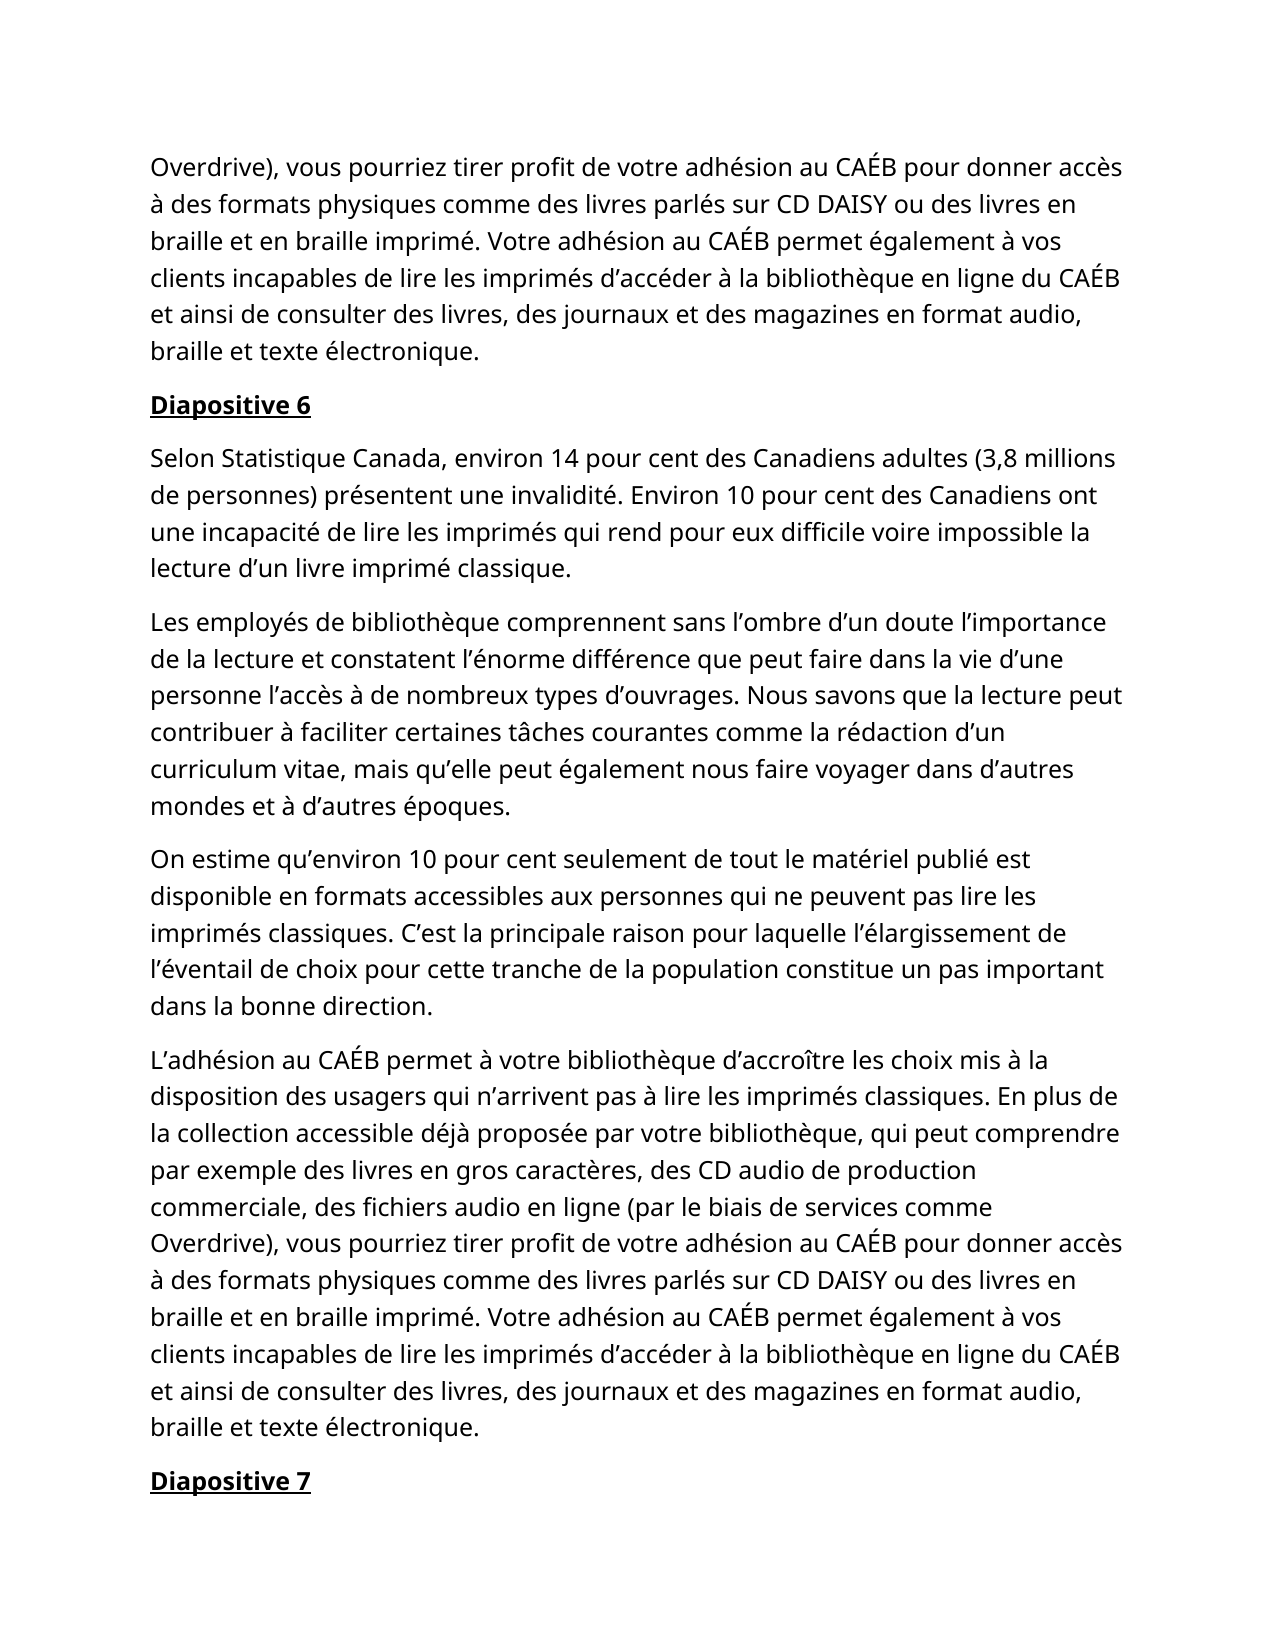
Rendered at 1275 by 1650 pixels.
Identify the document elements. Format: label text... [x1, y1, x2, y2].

text Selon Statistique Canada, environ 14 pour cent des Canadiens adultes (3,8 millions de personnes) présentent une invalidité. Environ 10 pour cent des Canadiens ont une incapacité de lire les imprimés qui rend pour eux difficile voire impossible la lecture d’un livre imprimé classique. [150, 441, 1125, 585]
text Diapositive 7 [150, 1463, 1125, 1497]
text On estime qu’environ 10 pour cent seulement de tout le matériel publié est disponible en formats accessibles aux personnes qui ne peuvent pas lire les imprimés classiques. C’est la principale raison pour laquelle l’élargissement de l’éventail de choix pour cette tranche de la population constitue un pas important dans la bonne direction. [150, 842, 1125, 1023]
text Les employés de bibliothèque comprennent sans l’ombre d’un doute l’importance de la lecture et constatent l’énorme différence que peut faire dans la vie d’une personne l’accès à de nombreux types d’ouvrages. Nous savons que la lecture peut contribuer à faciliter certaines tâches courantes comme la rédaction d’un curriculum vitae, mais qu’elle peut également nous faire voyager dans d’autres mondes et à d’autres époques. [150, 604, 1125, 822]
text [150, 150, 1125, 368]
text Diapositive 6 [150, 387, 1125, 421]
